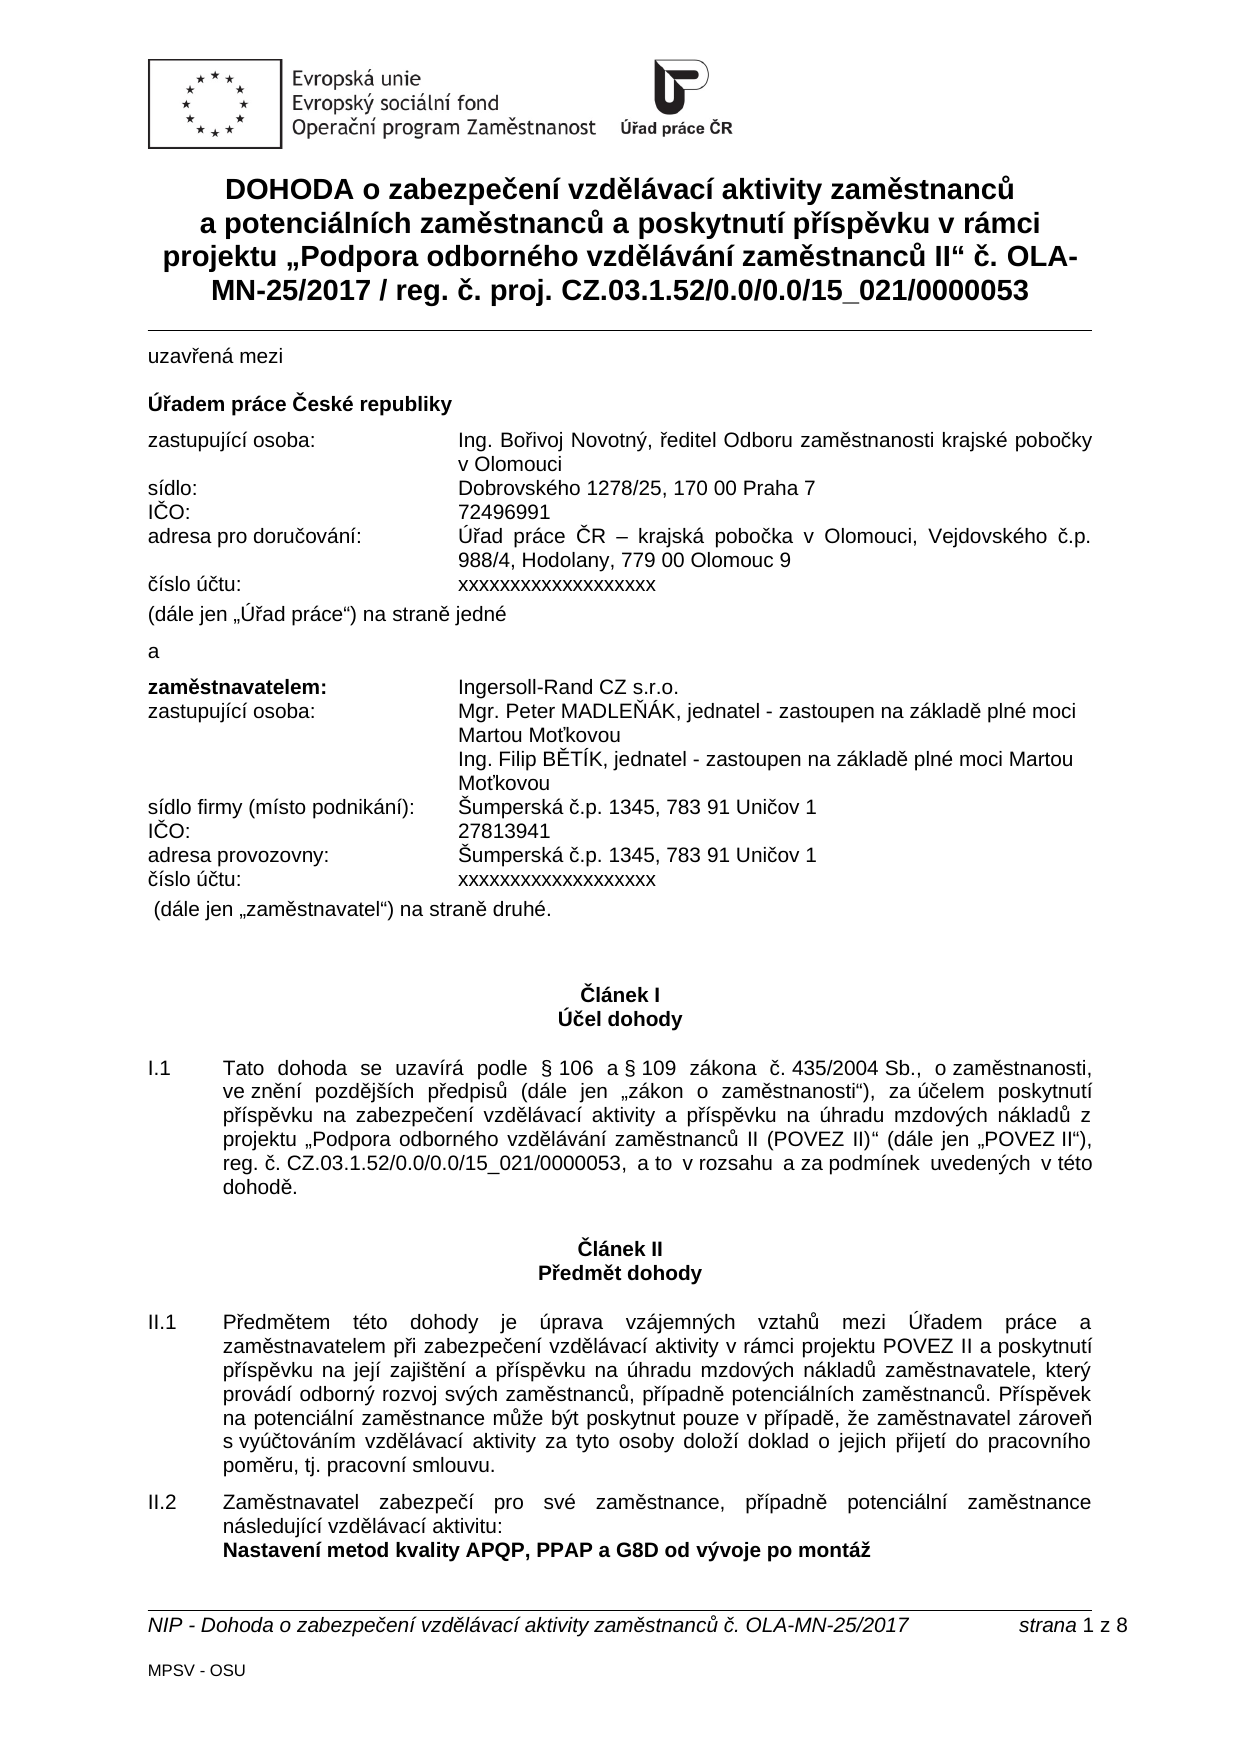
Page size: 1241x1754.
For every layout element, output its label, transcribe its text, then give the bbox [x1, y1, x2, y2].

picture [147, 59, 737, 149]
text adresa pro doručování: Úřad práce ČR – krajská pobočka v Olomouci, Vejdovského č.p. 988/4, Hodolany, 779 00 Olomouc 9 [148, 524, 1092, 572]
text zastupující osoba: Ing. Bořivoj Novotný, ředitel Odboru zaměstnanosti krajské pobočky v Olomouci [148, 428, 1092, 476]
text IČO: 72496991 [148, 500, 1092, 524]
text Zaměstnavatel zabezpečí pro své zaměstnance, případně potenciální zaměstnance následující vzdělávací aktivitu: Nastavení metod kvality APQP, PPAP a G8D od vývoje po montáž [148, 1490, 1092, 1562]
text IČO: 27813941 [148, 819, 1092, 843]
text Článek II [148, 1237, 1092, 1261]
text zastupující osoba: Mgr. Peter MADLEŇÁK, jednatel - zastoupen na základě plné moci Martou Moťkovou Ing. Filip BĚTÍK, jednatel - zastoupen na základě plné moci Martou Moťkovou [148, 699, 1092, 795]
text adresa provozovny: Šumperská č.p. 1345, 783 91 Uničov 1 [148, 843, 1092, 867]
text DOHODA o zabezpečení vzdělávací aktivity zaměstnanců a potenciálních zaměstnanců a poskytnutí příspěvku v rámci projektu „Podpora odborného vzdělávání zaměstnanců II“ č. OLA-MN-25/2017 / reg. č. proj. CZ.03.1.52/0.0/0.0/15_021/0000053 [148, 172, 1092, 306]
text Článek I [148, 982, 1092, 1006]
text uzavřená mezi [148, 331, 1092, 368]
text zaměstnavatelem: Ingersoll-Rand CZ s.r.o. [148, 675, 1092, 699]
text (dále jen „Úřad práce“) na straně jedné [148, 602, 1092, 626]
text číslo účtu: xxxxxxxxxxxxxxxxxxx [148, 572, 1092, 596]
text Účel dohody [148, 1006, 1092, 1030]
text Úřadem práce České republiky [148, 392, 1092, 416]
list Tato dohoda se uzavírá podle § 106 a § 109 zákona č. 435/2004 Sb., o zaměstnanosti, ve znění pozdějších předpisů (dále jen „zákon o zaměstnanosti“), za účelem poskytnutí příspěvku na zabezpečení vzdělávací aktivity a příspěvku na úhradu mzdových nákladů z projektu „Podpora odborného vzdělávání zaměstnanců II (POVEZ II)“ (dále jen „POVEZ II“), reg. č. CZ.03.1.52/0.0/0.0/15_021/0000053, a to v rozsahu a za podmínek uvedených v této dohodě. [148, 1055, 1092, 1199]
text Předmětem této dohody je úprava vzájemných vztahů mezi Úřadem práce a zaměstnavatelem při zabezpečení vzdělávací aktivity v rámci projektu POVEZ II a poskytnutí příspěvku na její zajištění a příspěvku na úhradu mzdových nákladů zaměstnavatele, který provádí odborný rozvoj svých zaměstnanců, případně potenciálních zaměstnanců. Příspěvek na potenciální zaměstnance může být poskytnut pouze v případě, že zaměstnavatel zároveň s vyúčtováním vzdělávací aktivity za tyto osoby doloží doklad o jejich přijetí do pracovního poměru, tj. pracovní smlouvu. [148, 1309, 1092, 1477]
text a [148, 639, 1092, 663]
text Předmět dohody [148, 1261, 1092, 1284]
text číslo účtu: xxxxxxxxxxxxxxxxxxx [148, 867, 1092, 891]
text sídlo firmy (místo podnikání): Šumperská č.p. 1345, 783 91 Uničov 1 [148, 795, 1092, 819]
text sídlo: Dobrovského 1278/25, 170 00 Praha 7 [148, 476, 1092, 500]
text (dále jen „zaměstnavatel“) na straně druhé. [148, 897, 1092, 921]
